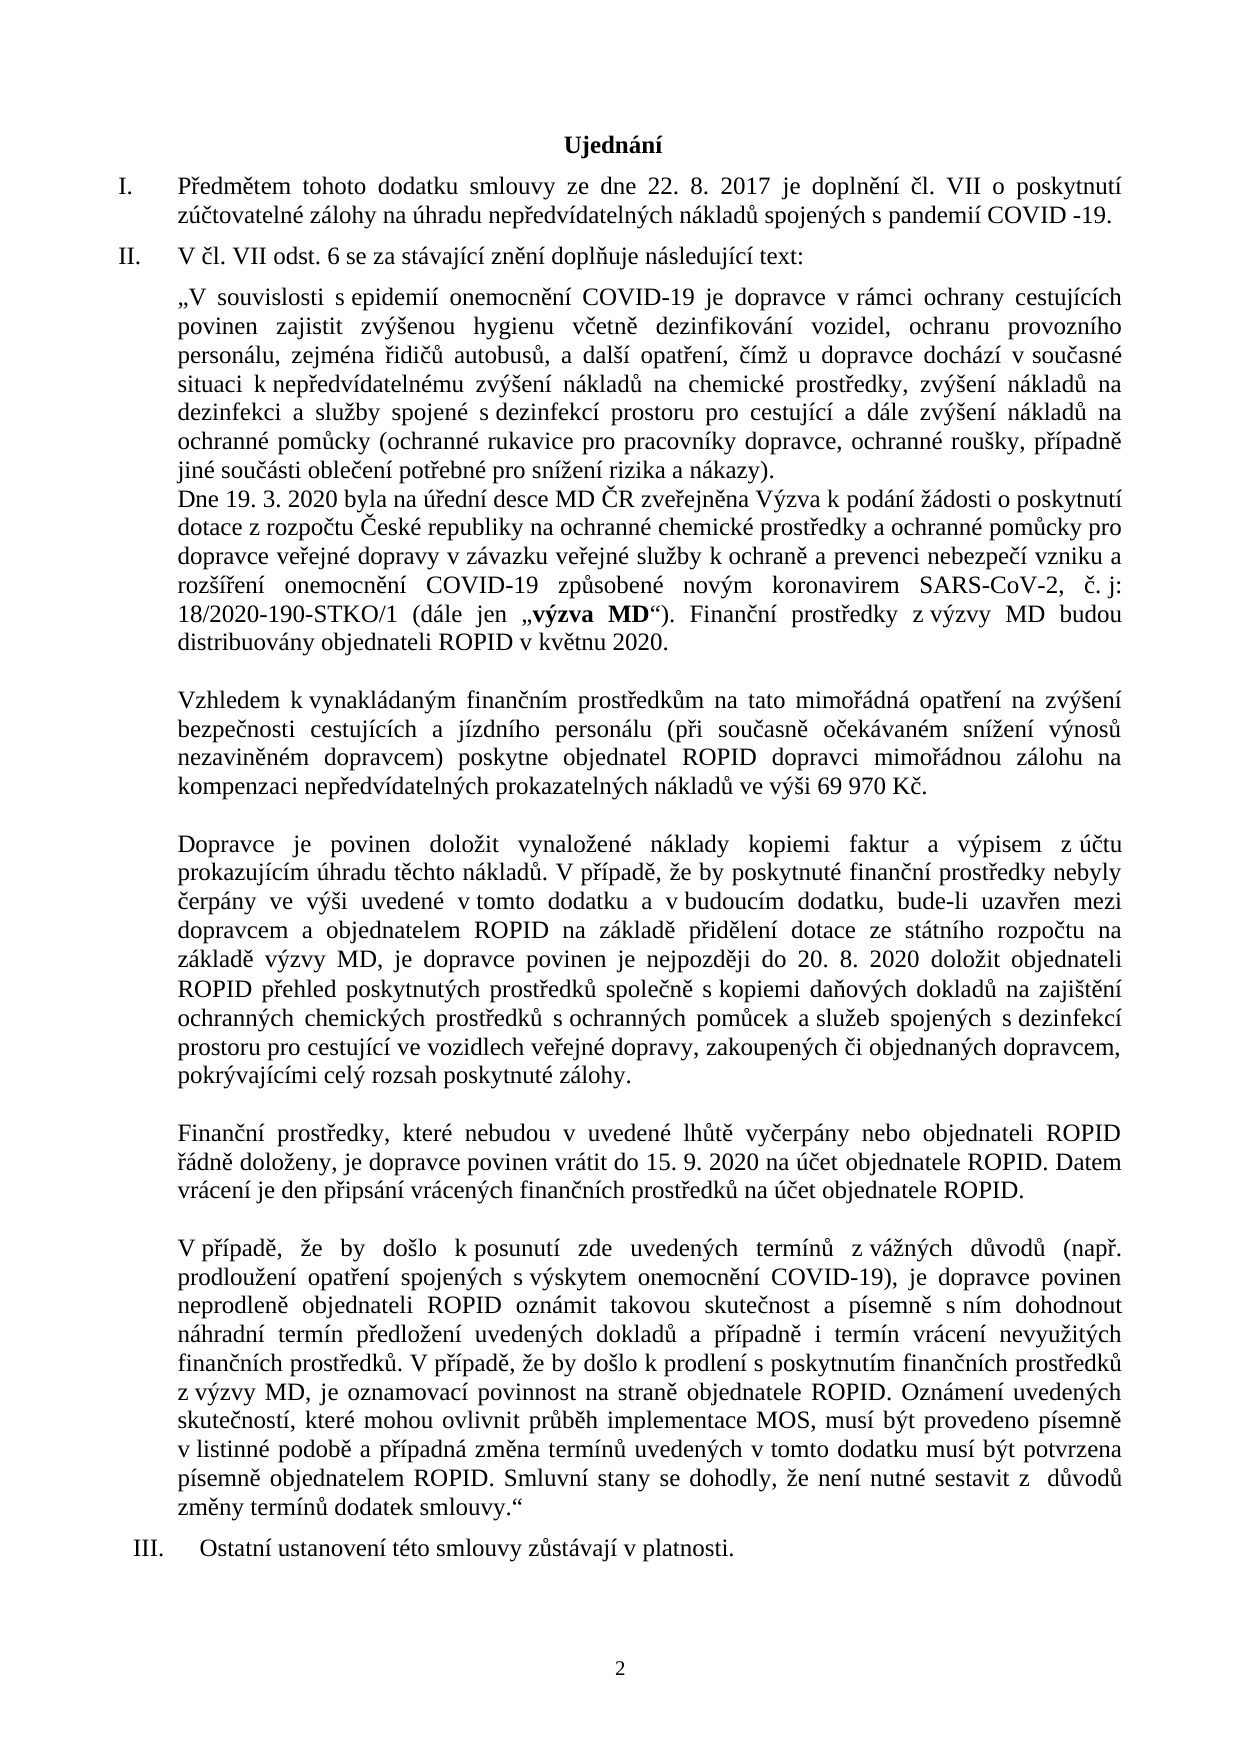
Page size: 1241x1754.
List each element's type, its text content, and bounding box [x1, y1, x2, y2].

text „V souvislosti s epidemií onemocnění COVID-19 je dopravce v rámci ochrany cestujících povinen zajistit zvýšenou hygienu včetně dezinfikování vozidel, ochranu provozního personálu, zejména řidičů autobusů, a další opatření, čímž u dopravce dochází v současné situaci k nepředvídatelnému zvýšení nákladů na chemické prostředky, zvýšení nákladů na dezinfekci a služby spojené s dezinfekcí prostoru pro cestující a dále zvýšení nákladů na ochranné pomůcky (ochranné rukavice pro pracovníky dopravce, ochranné roušky, případně jiné součásti oblečení potřebné pro snížení rizika a nákazy). [177, 282, 1122, 484]
text Vzhledem k vynakládaným finančním prostředkům na tato mimořádná opatření na zvýšení bezpečnosti cestujících a jízdního personálu (při současně očekávaném snížení výnosů nezaviněném dopravcem) poskytne objednatel ROPID dopravci mimořádnou zálohu na kompenzaci nepředvídatelných prokazatelných nákladů ve výši 69 970 Kč. [177, 685, 1122, 800]
list Předmětem tohoto dodatku smlouvy ze dne 22. 8. 2017 je doplnění čl. VII o poskytnutí zúčtovatelné zálohy na úhradu nepředvídatelných nákladů spojených s pandemií COVID -19. [118, 171, 1122, 229]
text Finanční prostředky, které nebudou v uvedené lhůtě vyčerpány nebo objednateli ROPID řádně doloženy, je dopravce povinen vrátit do 15. 9. 2020 na účet objednatele ROPID. Datem vrácení je den připsání vrácených finančních prostředků na účet objednatele ROPID. [177, 1118, 1122, 1204]
text Dne 19. 3. 2020 byla na úřední desce MD ČR zveřejněna Výzva k podání žádosti o poskytnutí dotace z rozpočtu České republiky na ochranné chemické prostředky a ochranné pomůcky pro dopravce veřejné dopravy v závazku veřejné služby k ochraně a prevenci nebezpečí vzniku a rozšíření onemocnění COVID-19 způsobené novým koronavirem SARS-CoV-2, č. j: 18/2020-190-STKO/1 (dále jen „výzva MD“). Finanční prostředky z výzvy MD budou distribuovány objednateli ROPID v květnu 2020. [177, 484, 1122, 656]
subtitle Ujednání [103, 130, 1122, 159]
list Ostatní ustanovení této smlouvy zůstávají v platnosti. [133, 1533, 1122, 1562]
text V případě, že by došlo k posunutí zde uvedených termínů z vážných důvodů (např. prodloužení opatření spojených s výskytem onemocnění COVID-19), je dopravce povinen neprodleně objednateli ROPID oznámit takovou skutečnost a písemně s ním dohodnout náhradní termín předložení uvedených dokladů a případně i termín vrácení nevyužitých finančních prostředků. V případě, že by došlo k prodlení s poskytnutím finančních prostředků z výzvy MD, je oznamovací povinnost na straně objednatele ROPID. Oznámení uvedených skutečností, které mohou ovlivnit průběh implementace MOS, musí být provedeno písemně v listinné podobě a případná změna termínů uvedených v tomto dodatku musí být potvrzena písemně objednatelem ROPID. Smluvní stany se dohodly, že není nutné sestavit z důvodů změny termínů dodatek smlouvy.“ [177, 1233, 1122, 1520]
text Dopravce je povinen doložit vynaložené náklady kopiemi faktur a výpisem z účtu prokazujícím úhradu těchto nákladů. V případě, že by poskytnuté finanční prostředky nebyly čerpány ve výši uvedené v tomto dodatku a v budoucím dodatku, bude-li uzavřen mezi dopravcem a objednatelem ROPID na základě přidělení dotace ze státního rozpočtu na základě výzvy MD, je dopravce povinen je nejpozději do 20. 8. 2020 doložit objednateli ROPID přehled poskytnutých prostředků společně s kopiemi daňových dokladů na zajištění ochranných chemických prostředků s ochranných pomůcek a služeb spojených s dezinfekcí prostoru pro cestující ve vozidlech veřejné dopravy, zakoupených či objednaných dopravcem, pokrývajícími celý rozsah poskytnuté zálohy. [177, 829, 1122, 1089]
list V čl. VII odst. 6 se za stávající znění doplňuje následující text: [118, 241, 1122, 270]
